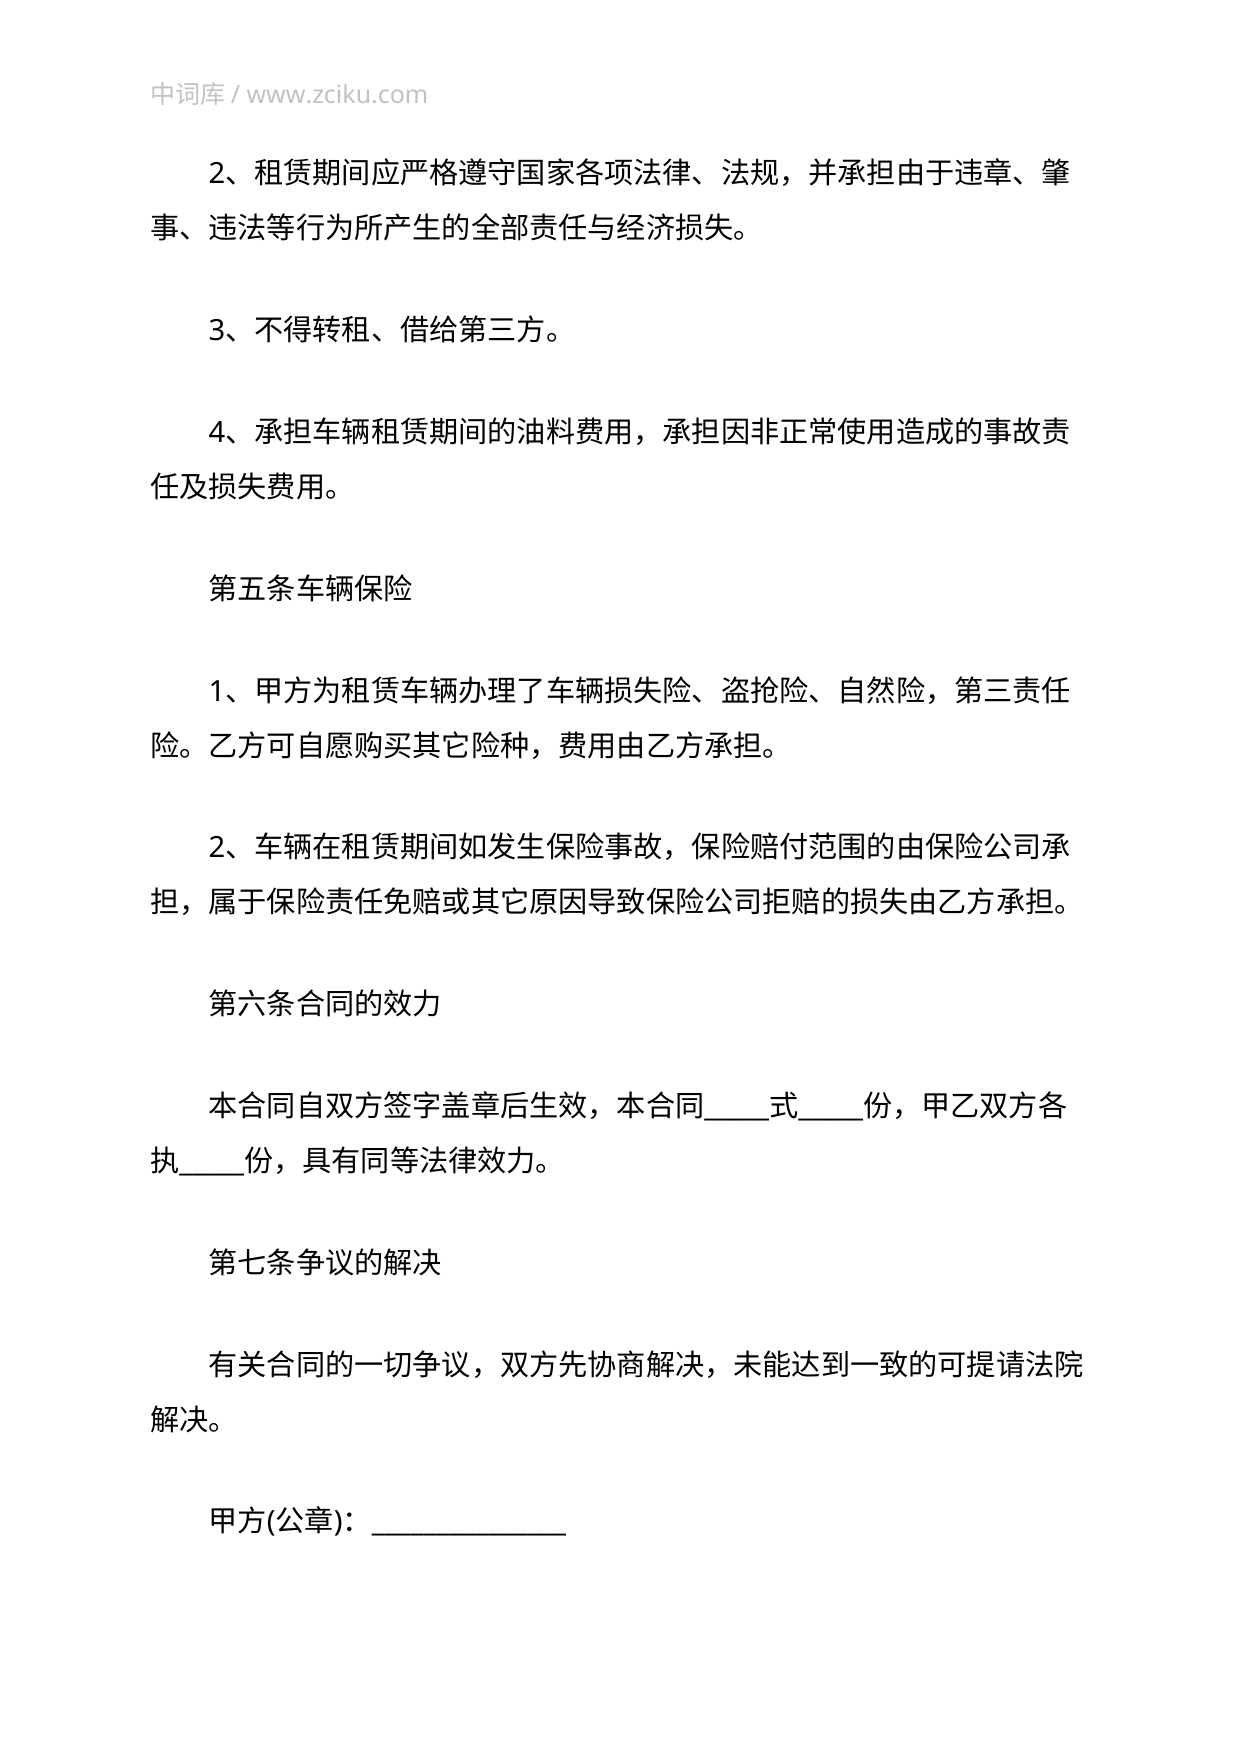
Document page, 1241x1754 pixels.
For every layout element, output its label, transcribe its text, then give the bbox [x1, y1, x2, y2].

text 第五条车辆保险 [150, 566, 1090, 608]
text 第六条合同的效力 [150, 981, 1090, 1023]
text 1、甲方为租赁车辆办理了车辆损失险、盗抢险、自然险，第三责任险。乙方可自愿购买其它险种，费用由乙方承担。 [150, 667, 1090, 764]
text 本合同自双方签字盖章后生效，本合同_____式_____份，甲乙双方各执_____份，具有同等法律效力。 [150, 1083, 1090, 1180]
text 4、承担车辆租赁期间的油料费用，承担因非正常使用造成的事故责任及损失费用。 [150, 409, 1090, 506]
text 2、租赁期间应严格遵守国家各项法律、法规，并承担由于违章、肇事、违法等行为所产生的全部责任与经济损失。 [150, 150, 1090, 247]
text 甲方(公章)：_______________ [150, 1498, 1090, 1540]
text 有关合同的一切争议，双方先协商解决，未能达到一致的可提请法院解决。 [150, 1341, 1090, 1438]
text 3、不得转租、借给第三方。 [150, 307, 1090, 349]
text 第七条争议的解决 [150, 1239, 1090, 1282]
text 2、车辆在租赁期间如发生保险事故，保险赔付范围的由保险公司承担，属于保险责任免赔或其它原因导致保险公司拒赔的损失由乙方承担。 [150, 824, 1090, 921]
